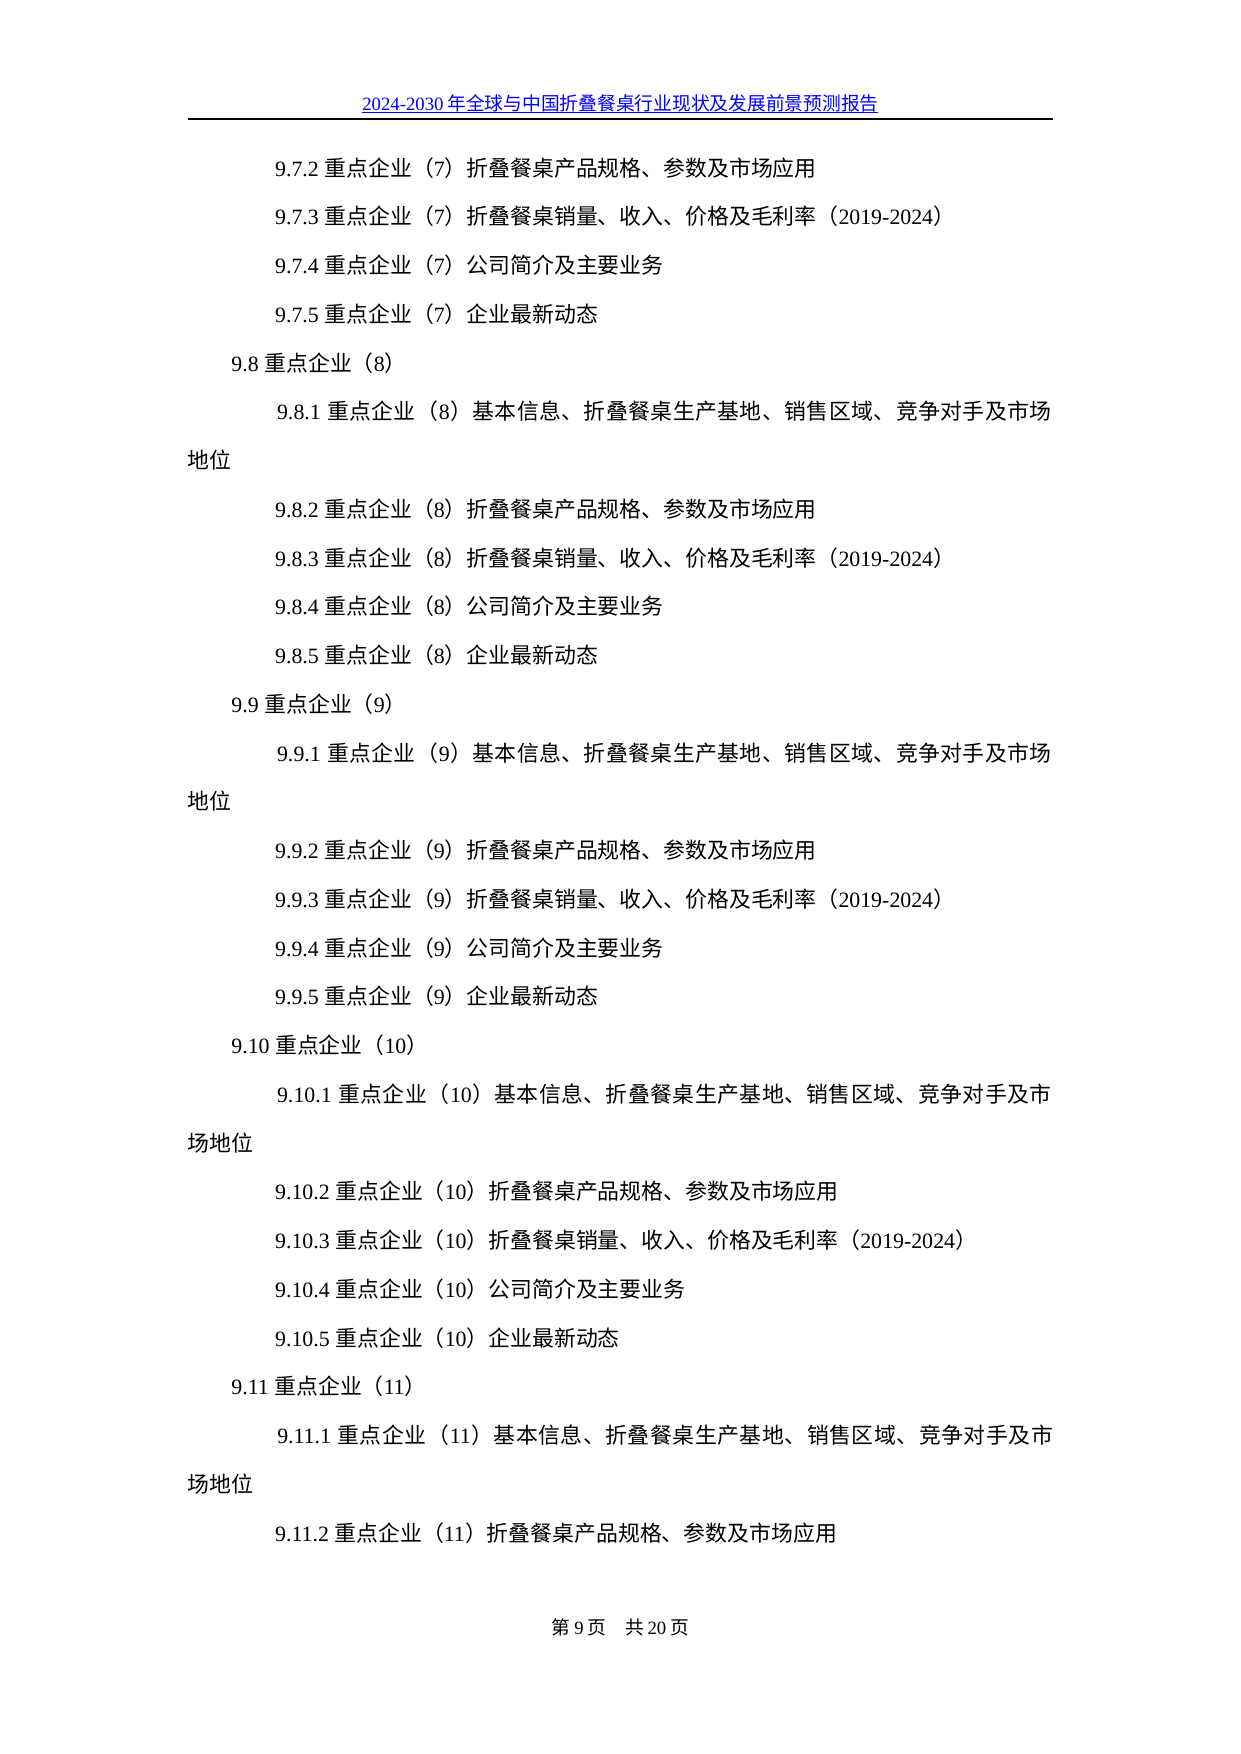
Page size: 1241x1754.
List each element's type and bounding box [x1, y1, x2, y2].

text [187, 150, 1053, 1548]
